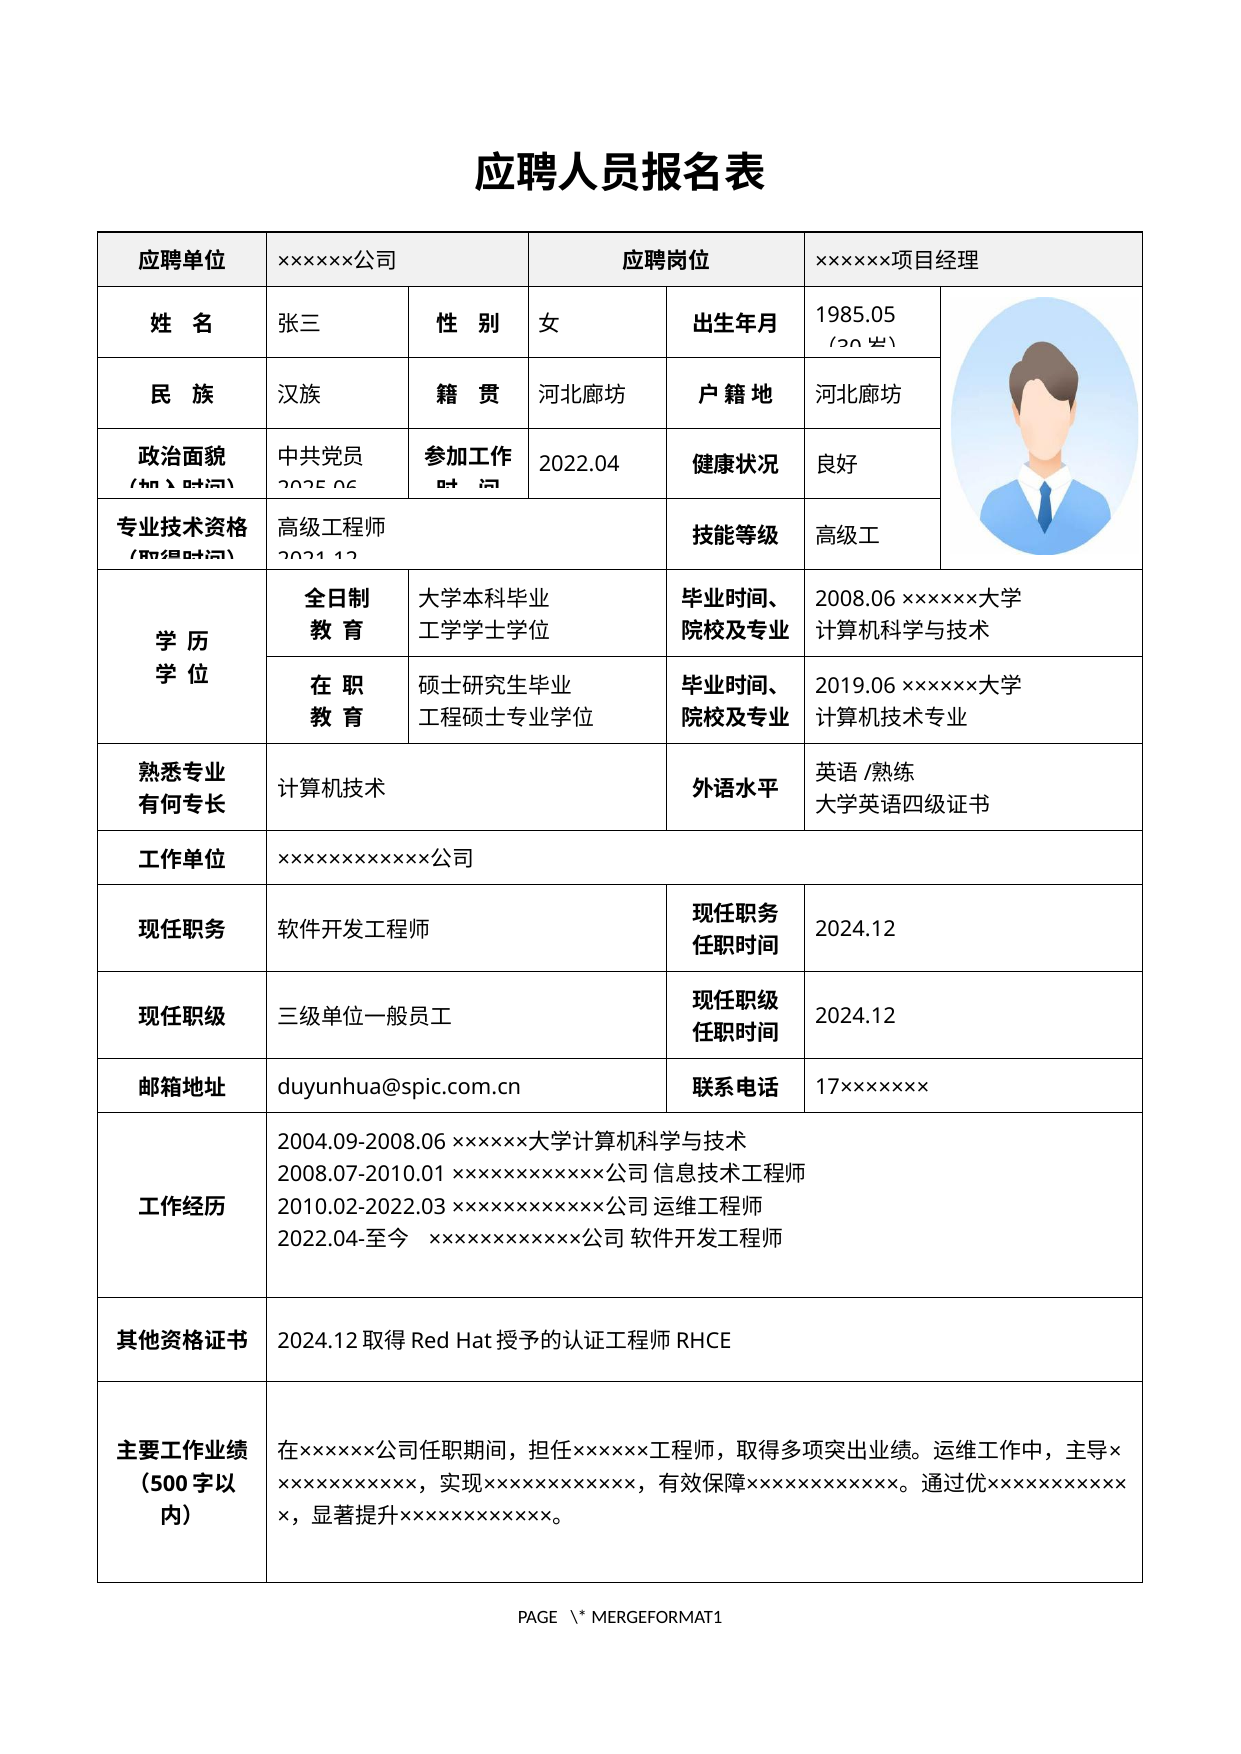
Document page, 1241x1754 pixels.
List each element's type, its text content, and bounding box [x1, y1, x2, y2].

table_cell 高级工程师 2021.12 [267, 499, 666, 569]
table_cell 参加工作 时 间 [409, 429, 528, 498]
table_cell 中共党员 2025.06 [267, 429, 408, 498]
table_header ××××××公司 [267, 233, 528, 286]
table_cell 毕业时间、院校及专业 [667, 657, 804, 743]
table_cell 政治面貌 （加入时间） [98, 429, 266, 498]
table_cell 现任职级 任职时间 [667, 972, 804, 1058]
table_cell 出生年月 [667, 287, 804, 357]
table_cell 主要工作业绩 （500字以内） [98, 1382, 266, 1582]
table_cell 高级工 [805, 499, 940, 569]
table_cell 在 职 教 育 [267, 657, 408, 743]
table_cell 专业技术资格 （取得时间） [98, 499, 266, 569]
table_cell 良好 [805, 429, 940, 498]
table_cell 2019.06 ××××××大学 计算机技术专业 [805, 657, 1142, 743]
table_cell 工作单位 [98, 831, 266, 884]
table_cell 在××××××公司任职期间，担任××××××工程师，取得多项突出业绩。运维工作中，主导××××××××××××，实现××××××××××××，有效保障××××××××××××。通过优××××××××××××，显著提升××××××××××××。​ [267, 1382, 1142, 1582]
table_cell 联系电话 [667, 1059, 804, 1112]
picture [950, 297, 1139, 555]
table_cell 软件开发工程师 [267, 885, 666, 971]
table_cell 女 [529, 287, 666, 357]
table_cell 毕业时间、院校及专业 [667, 570, 804, 656]
table_cell 其他资格证书 [98, 1298, 266, 1381]
table_cell ××××××××××××公司 [267, 831, 1142, 884]
table_cell 籍 贯 [409, 358, 528, 427]
table_cell 外语水平 [667, 744, 804, 830]
table_cell 汉族 [267, 358, 408, 427]
table_cell [941, 287, 1142, 569]
table_cell 2022.04 [529, 429, 666, 498]
table_cell 2004.09-2008.06 ××××××大学计算机科学与技术 2008.07-2010.01 ××××××××××××公司 信息技术工程师 2010.02-2022.03 ××××××××××××公司 运维工程师 2022.04-至今 ××××××××××××公司 软件开发工程师 [267, 1113, 1142, 1297]
table_header 应聘岗位 [529, 233, 804, 286]
table_cell 河北廊坊 [529, 358, 666, 427]
table_cell 工作经历 [98, 1113, 266, 1297]
table_cell duyunhua@spic.com.cn [267, 1059, 666, 1112]
table_header 应聘单位 [98, 233, 266, 286]
table_cell 性 别 [409, 287, 528, 357]
table_cell 户 籍 地 [667, 358, 804, 427]
table_cell 现任职务 [98, 885, 266, 971]
table_cell 熟悉专业 有何专长 [98, 744, 266, 830]
table_cell 2024.12取得Red Hat授予的认证工程师RHCE [267, 1298, 1142, 1381]
table_cell 2008.06 ××××××大学 计算机科学与技术 [805, 570, 1142, 656]
table_cell 三级单位一般员工 [267, 972, 666, 1058]
table_cell 计算机技术 [267, 744, 666, 830]
table_cell 现任职级 [98, 972, 266, 1058]
table_cell 硕士研究生毕业 工程硕士专业学位 [409, 657, 666, 743]
table_cell 全日制 教 育 [267, 570, 408, 656]
table_cell 张三 [267, 287, 408, 357]
table_cell 现任职务 任职时间 [667, 885, 804, 971]
table_cell 技能等级 [667, 499, 804, 569]
table_cell 17××××××× [805, 1059, 1142, 1112]
table_cell 2024.12 [805, 972, 1142, 1058]
table_cell 1985.05 （30岁） [805, 287, 940, 357]
table_cell 民 族 [98, 358, 266, 427]
table_cell 英语 /熟练 大学英语四级证书 [805, 744, 1142, 830]
table_cell 邮箱地址 [98, 1059, 266, 1112]
table_header ××××××项目经理 [805, 233, 1142, 286]
table_cell 2024.12 [805, 885, 1142, 971]
table_cell 健康状况 [667, 429, 804, 498]
table_cell 姓 名 [98, 287, 266, 357]
table_cell 学 历 学 位 [98, 570, 266, 743]
table_cell 河北廊坊 [805, 358, 940, 427]
table_cell 大学本科毕业 工学学士学位 [409, 570, 666, 656]
text 应聘人员报名表 [187, 137, 1053, 202]
